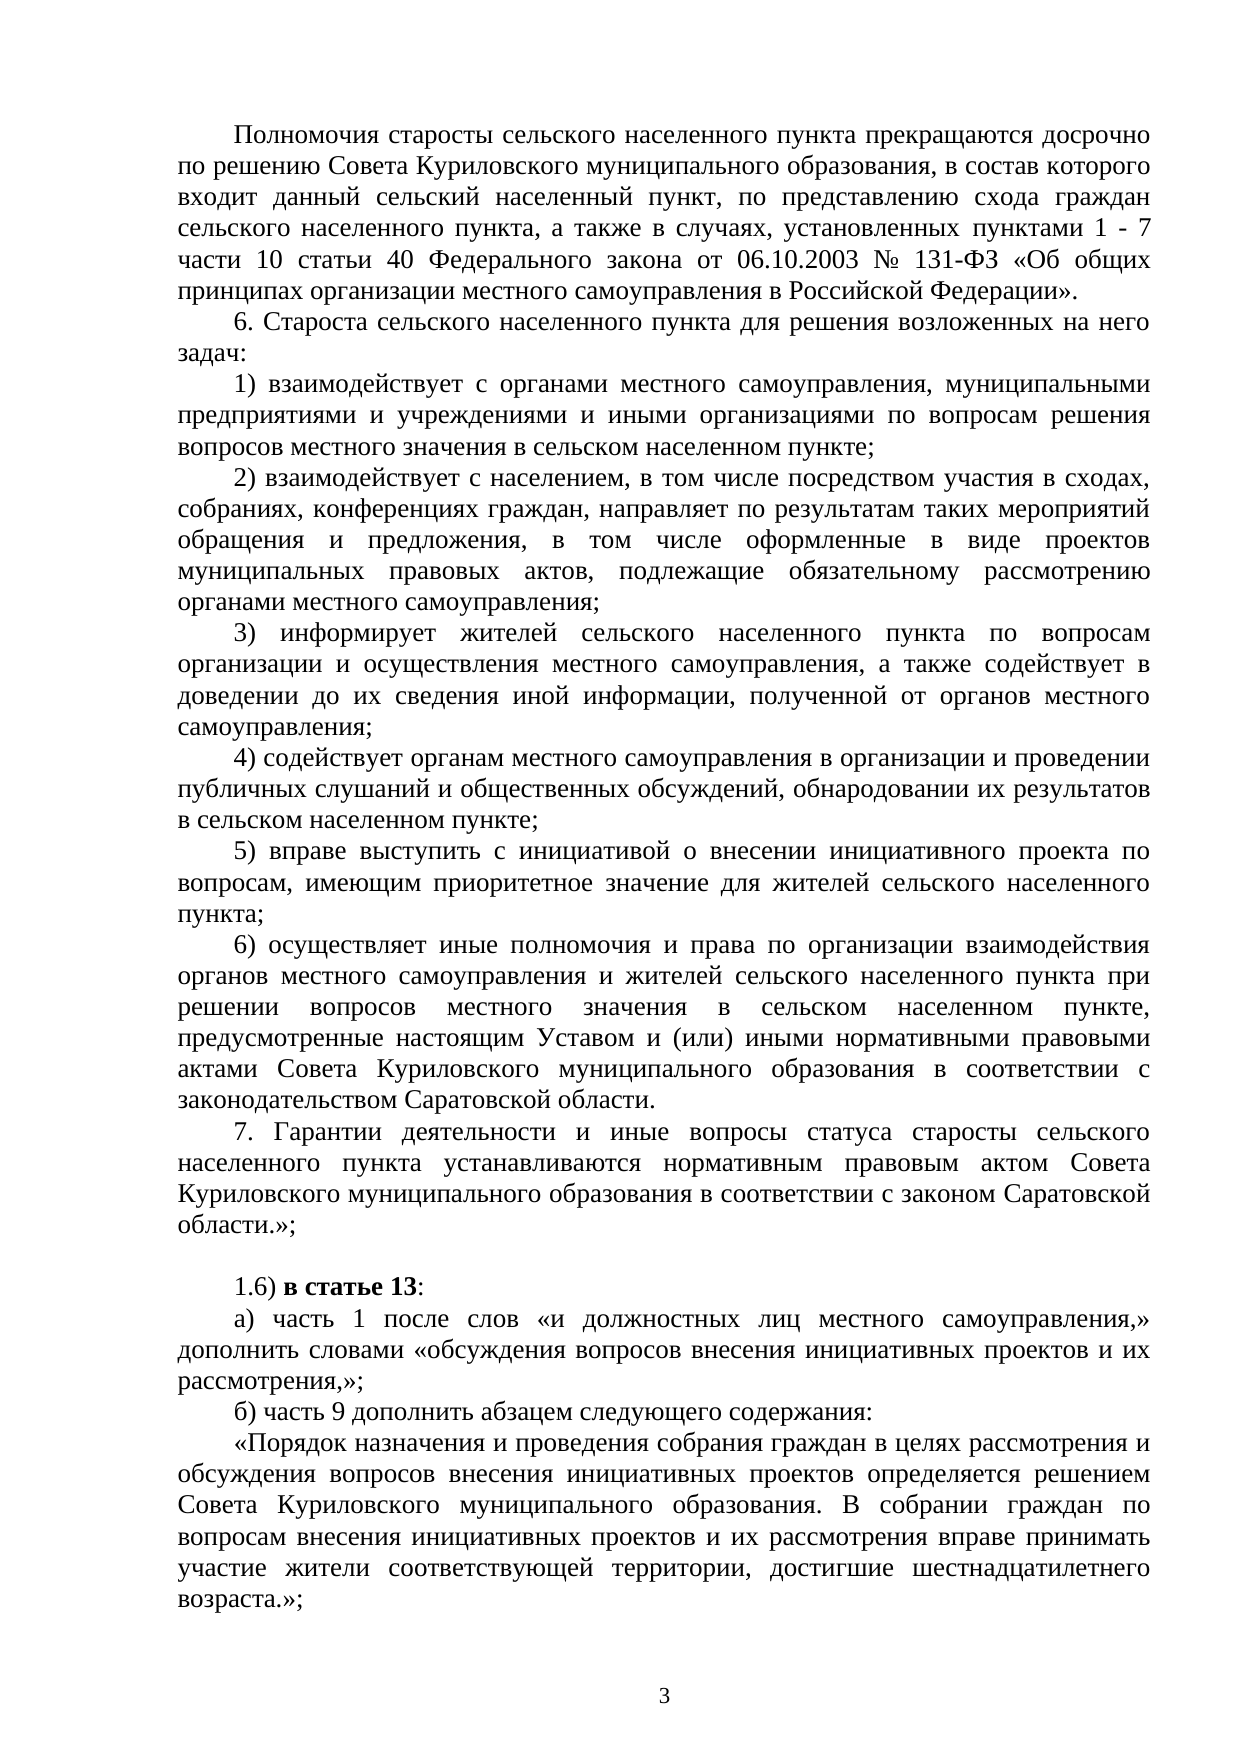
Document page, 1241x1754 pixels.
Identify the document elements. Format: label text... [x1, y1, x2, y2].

text 5) вправе выступить с инициативой о внесении инициативного проекта по вопросам, имеющим приоритетное значение для жителей сельского населенного пункта; [177, 834, 1152, 928]
text 7. Гарантии деятельности и иные вопросы статуса старосты сельского населенного пункта устанавливаются нормативным правовым актом Совета Куриловского муниципального образования в соответствии с законом Саратовской области.»; [177, 1115, 1152, 1239]
text 1.6) в статье 13: [177, 1271, 1152, 1302]
text б) часть 9 дополнить абзацем следующего содержания: [177, 1395, 1152, 1426]
text 2) взаимодействует с населением, в том числе посредством участия в сходах, собраниях, конференциях граждан, направляет по результатам таких мероприятий обращения и предложения, в том числе оформленные в виде проектов муниципальных правовых актов, подлежащие обязательному рассмотрению органами местного самоуправления; [177, 461, 1152, 616]
text 6. Староста сельского населенного пункта для решения возложенных на него задач: [177, 305, 1152, 367]
text 3) информирует жителей сельского населенного пункта по вопросам организации и осуществления местного самоуправления, а также содействует в доведении до их сведения иной информации, полученной от органов местного самоуправления; [177, 616, 1152, 741]
text 4) содействует органам местного самоуправления в организации и проведении публичных слушаний и общественных обсуждений, обнародовании их результатов в сельском населенном пункте; [177, 741, 1152, 834]
text «Порядок назначения и проведения собрания граждан в целях рассмотрения и обсуждения вопросов внесения инициативных проектов определяется решением Совета Куриловского муниципального образования. В собрании граждан по вопросам внесения инициативных проектов и их рассмотрения вправе принимать участие жители соответствующей территории, достигшие шестнадцатилетнего возраста.»; [177, 1426, 1152, 1613]
text а) часть 1 после слов «и должностных лиц местного самоуправления,» дополнить словами «обсуждения вопросов внесения инициативных проектов и их рассмотрения,»; [177, 1302, 1152, 1395]
text 1) взаимодействует с органами местного самоуправления, муниципальными предприятиями и учреждениями и иными организациями по вопросам решения вопросов местного значения в сельском населенном пункте; [177, 367, 1152, 461]
text Полномочия старосты сельского населенного пункта прекращаются досрочно по решению Совета Куриловского муниципального образования, в состав которого входит данный сельский населенный пункт, по представлению схода граждан сельского населенного пункта, а также в случаях, установленных пунктами 1 - 7 части 10 статьи 40 Федерального закона от 06.10.2003 № 131-ФЗ «Об общих принципах организации местного самоуправления в Российской Федерации». [177, 118, 1152, 305]
text 6) осуществляет иные полномочия и права по организации взаимодействия органов местного самоуправления и жителей сельского населенного пункта при решении вопросов местного значения в сельском населенном пункте, предусмотренные настоящим Уставом и (или) иными нормативными правовыми актами Совета Куриловского муниципального образования в соответствии с законодательством Саратовской области. [177, 928, 1152, 1115]
